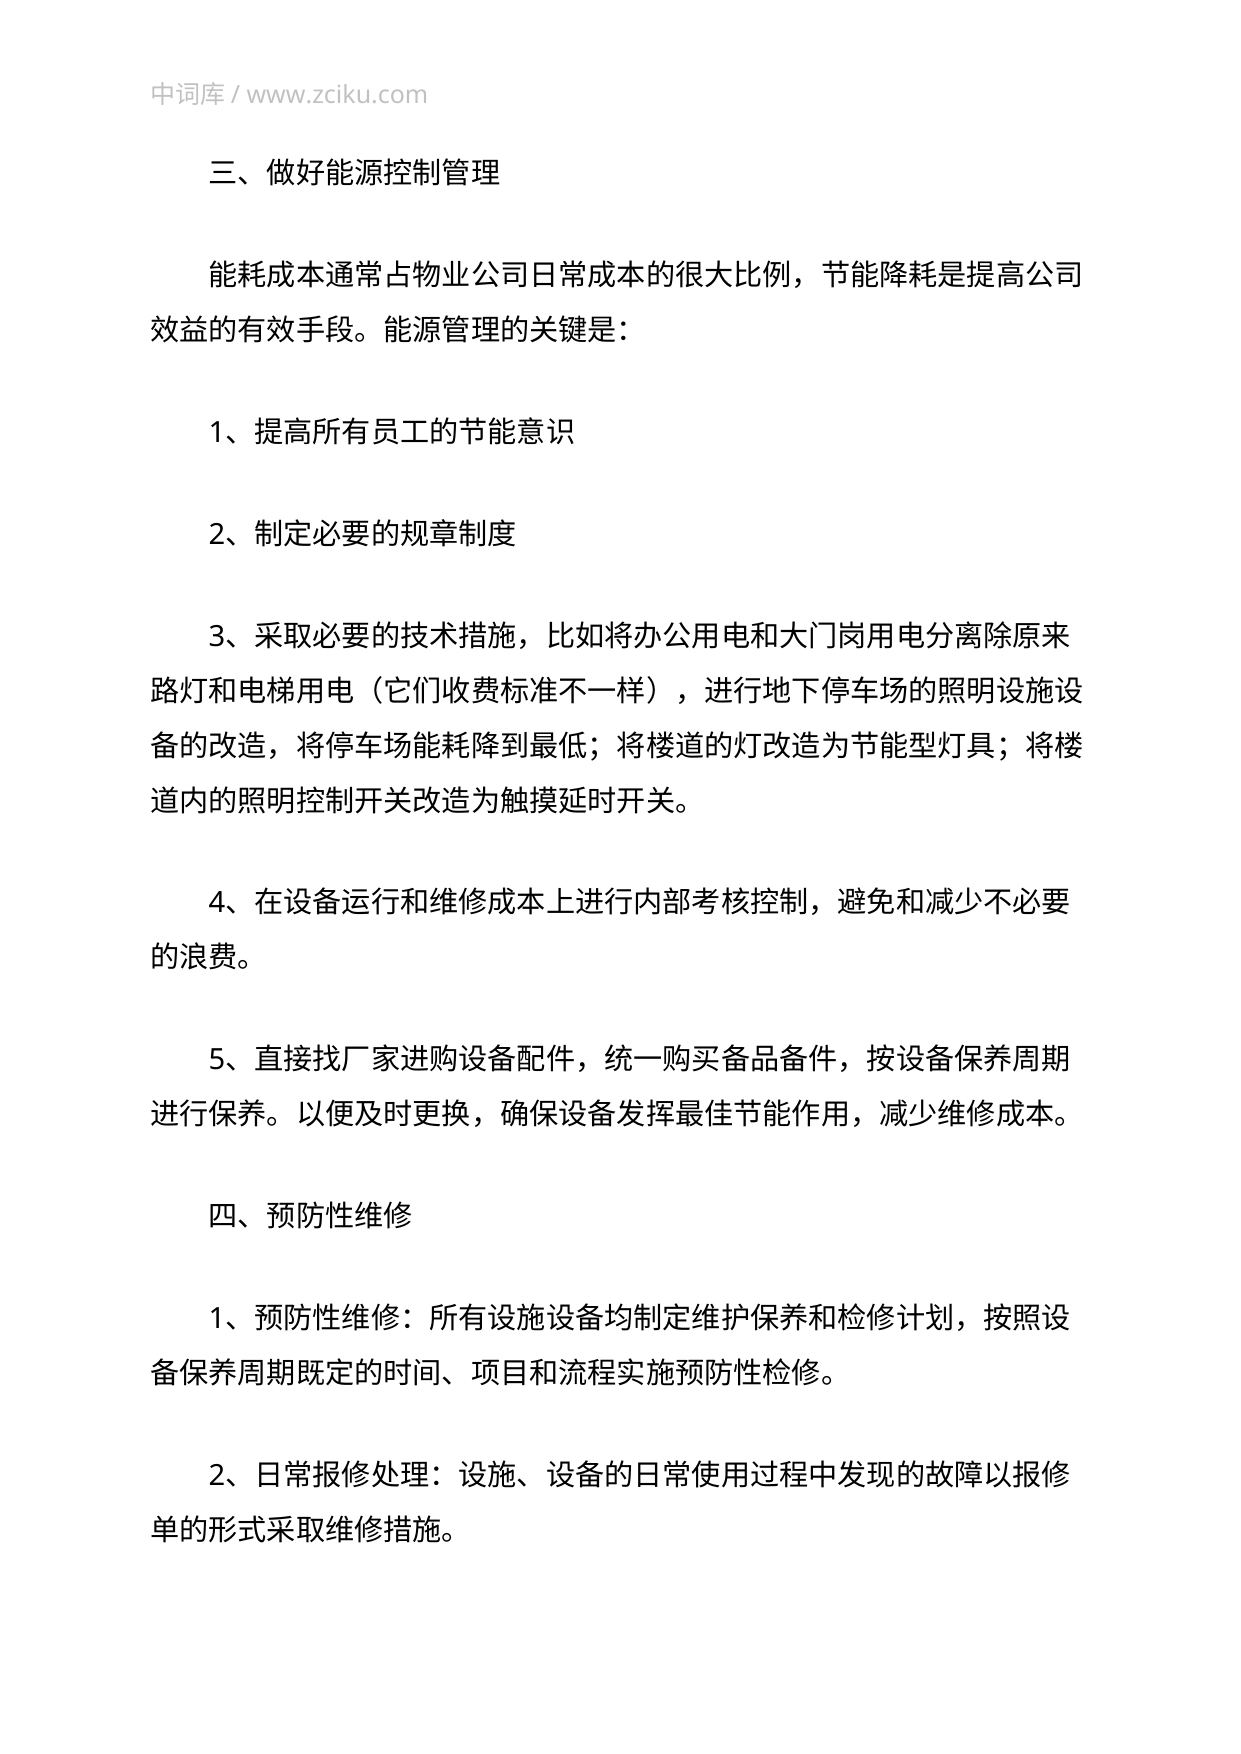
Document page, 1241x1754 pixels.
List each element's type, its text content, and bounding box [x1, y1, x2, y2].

text 1、预防性维修：所有设施设备均制定维护保养和检修计划，按照设备保养周期既定的时间、项目和流程实施预防性检修。 [150, 1294, 1090, 1392]
text 三、做好能源控制管理 [150, 150, 1090, 192]
text 4、在设备运行和维修成本上进行内部考核控制，避免和减少不必要的浪费。 [150, 879, 1090, 976]
text 2、制定必要的规章制度 [150, 510, 1090, 553]
text 四、预防性维修 [150, 1192, 1090, 1235]
text 5、直接找厂家进购设备配件，统一购买备品备件，按设备保养周期进行保养。以便及时更换，确保设备发挥最佳节能作用，减少维修成本。 [150, 1036, 1090, 1133]
text 3、采取必要的技术措施，比如将办公用电和大门岗用电分离除原来路灯和电梯用电（它们收费标准不一样），进行地下停车场的照明设施设备的改造，将停车场能耗降到最低；将楼道的灯改造为节能型灯具；将楼道内的照明控制开关改造为触摸延时开关。 [150, 612, 1090, 819]
text 2、日常报修处理：设施、设备的日常使用过程中发现的故障以报修单的形式采取维修措施。 [150, 1451, 1090, 1548]
text 1、提高所有员工的节能意识 [150, 408, 1090, 451]
text 能耗成本通常占物业公司日常成本的很大比例，节能降耗是提高公司效益的有效手段。能源管理的关键是： [150, 252, 1090, 349]
